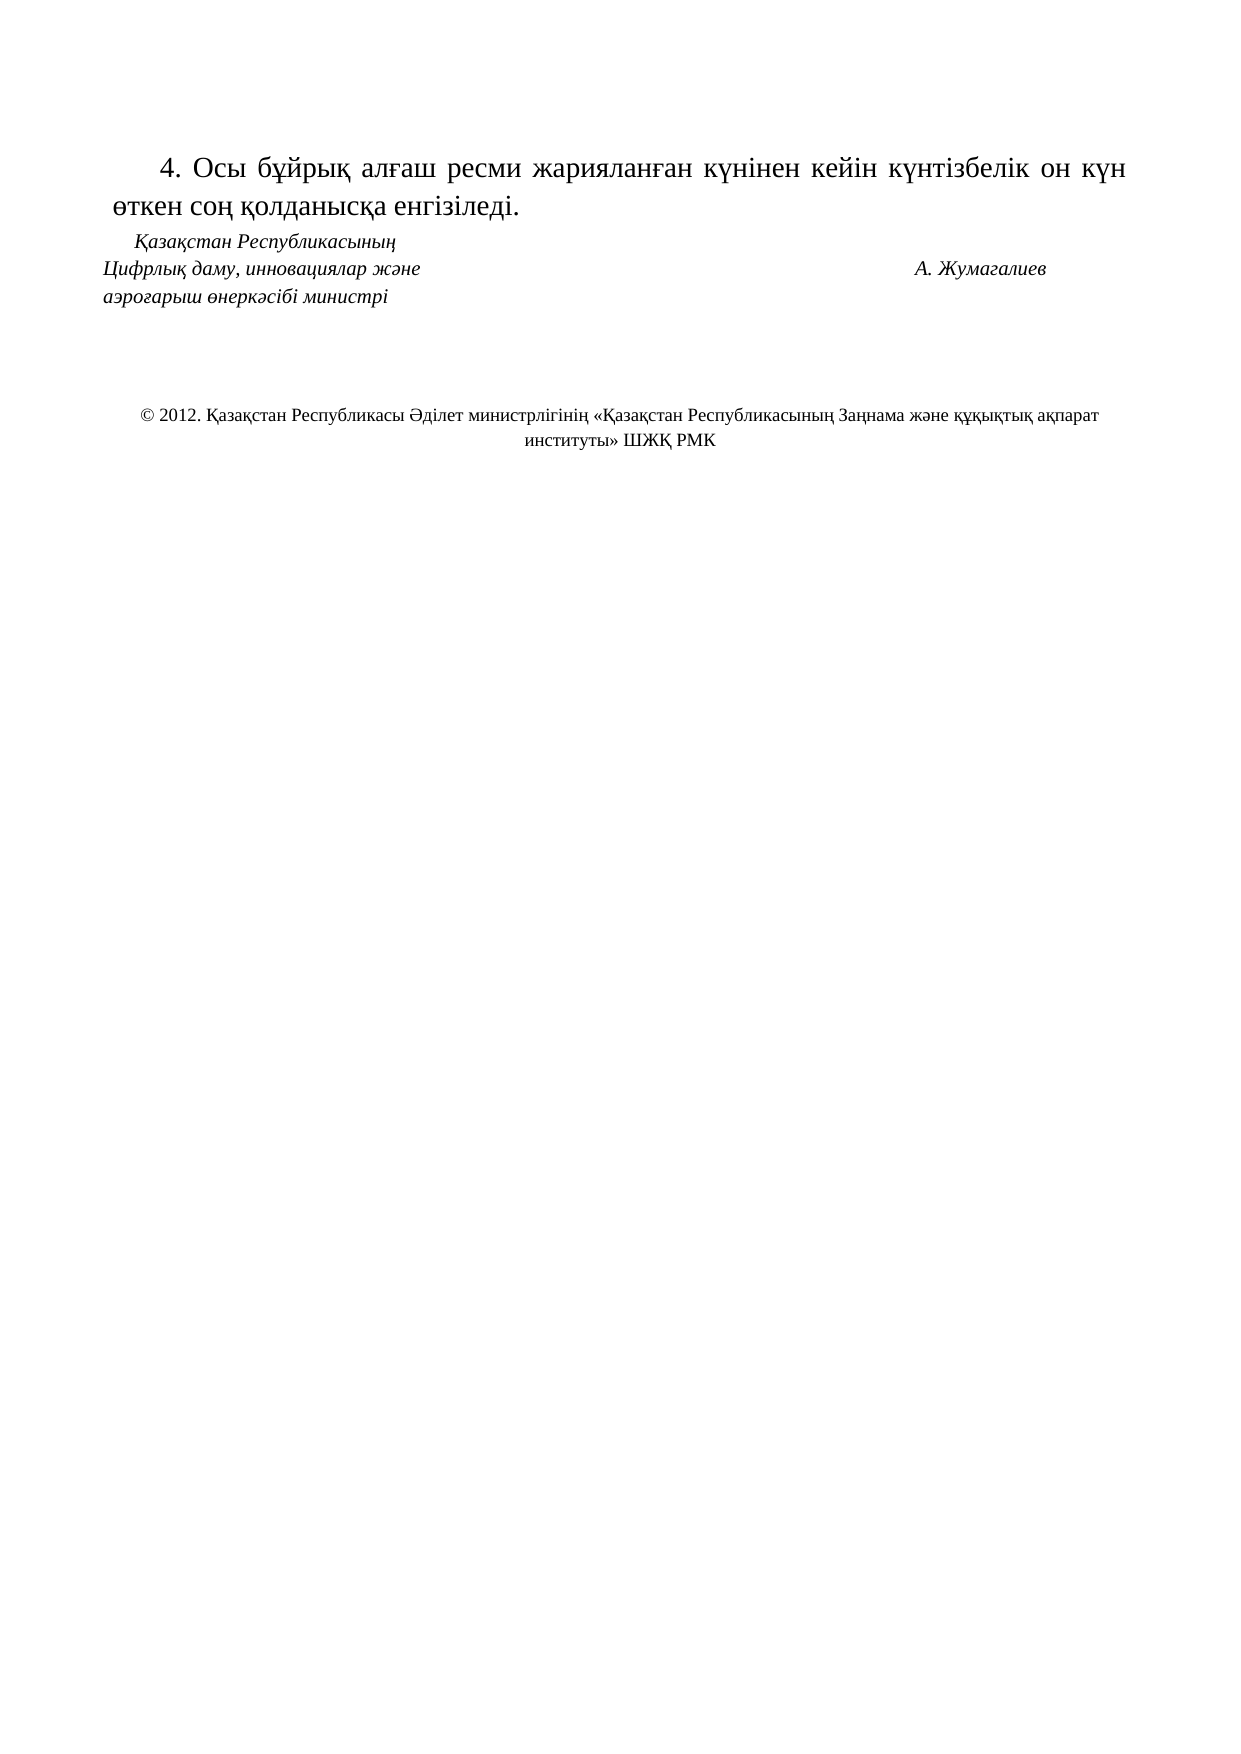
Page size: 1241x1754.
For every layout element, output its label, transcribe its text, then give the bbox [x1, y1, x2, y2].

text 4. Осы бұйрық алғаш ресми жарияланған күнінен кейін күнтізбелік он күн өткен соң қолданысқа енгізіледі. [112, 150, 1128, 222]
table_header Қазақстан Республикасының Цифрлық даму, инновациялар және аэроғарыш өнеркәсібі министрі [101, 227, 913, 313]
table_header А. Жумагалиев [913, 227, 1240, 313]
text © 2012. Қазақстан Республикасы Әділет министрлігінің «Қазақстан Республикасының Заңнама және құқықтық ақпарат институты» ШЖҚ РМК [112, 404, 1128, 450]
